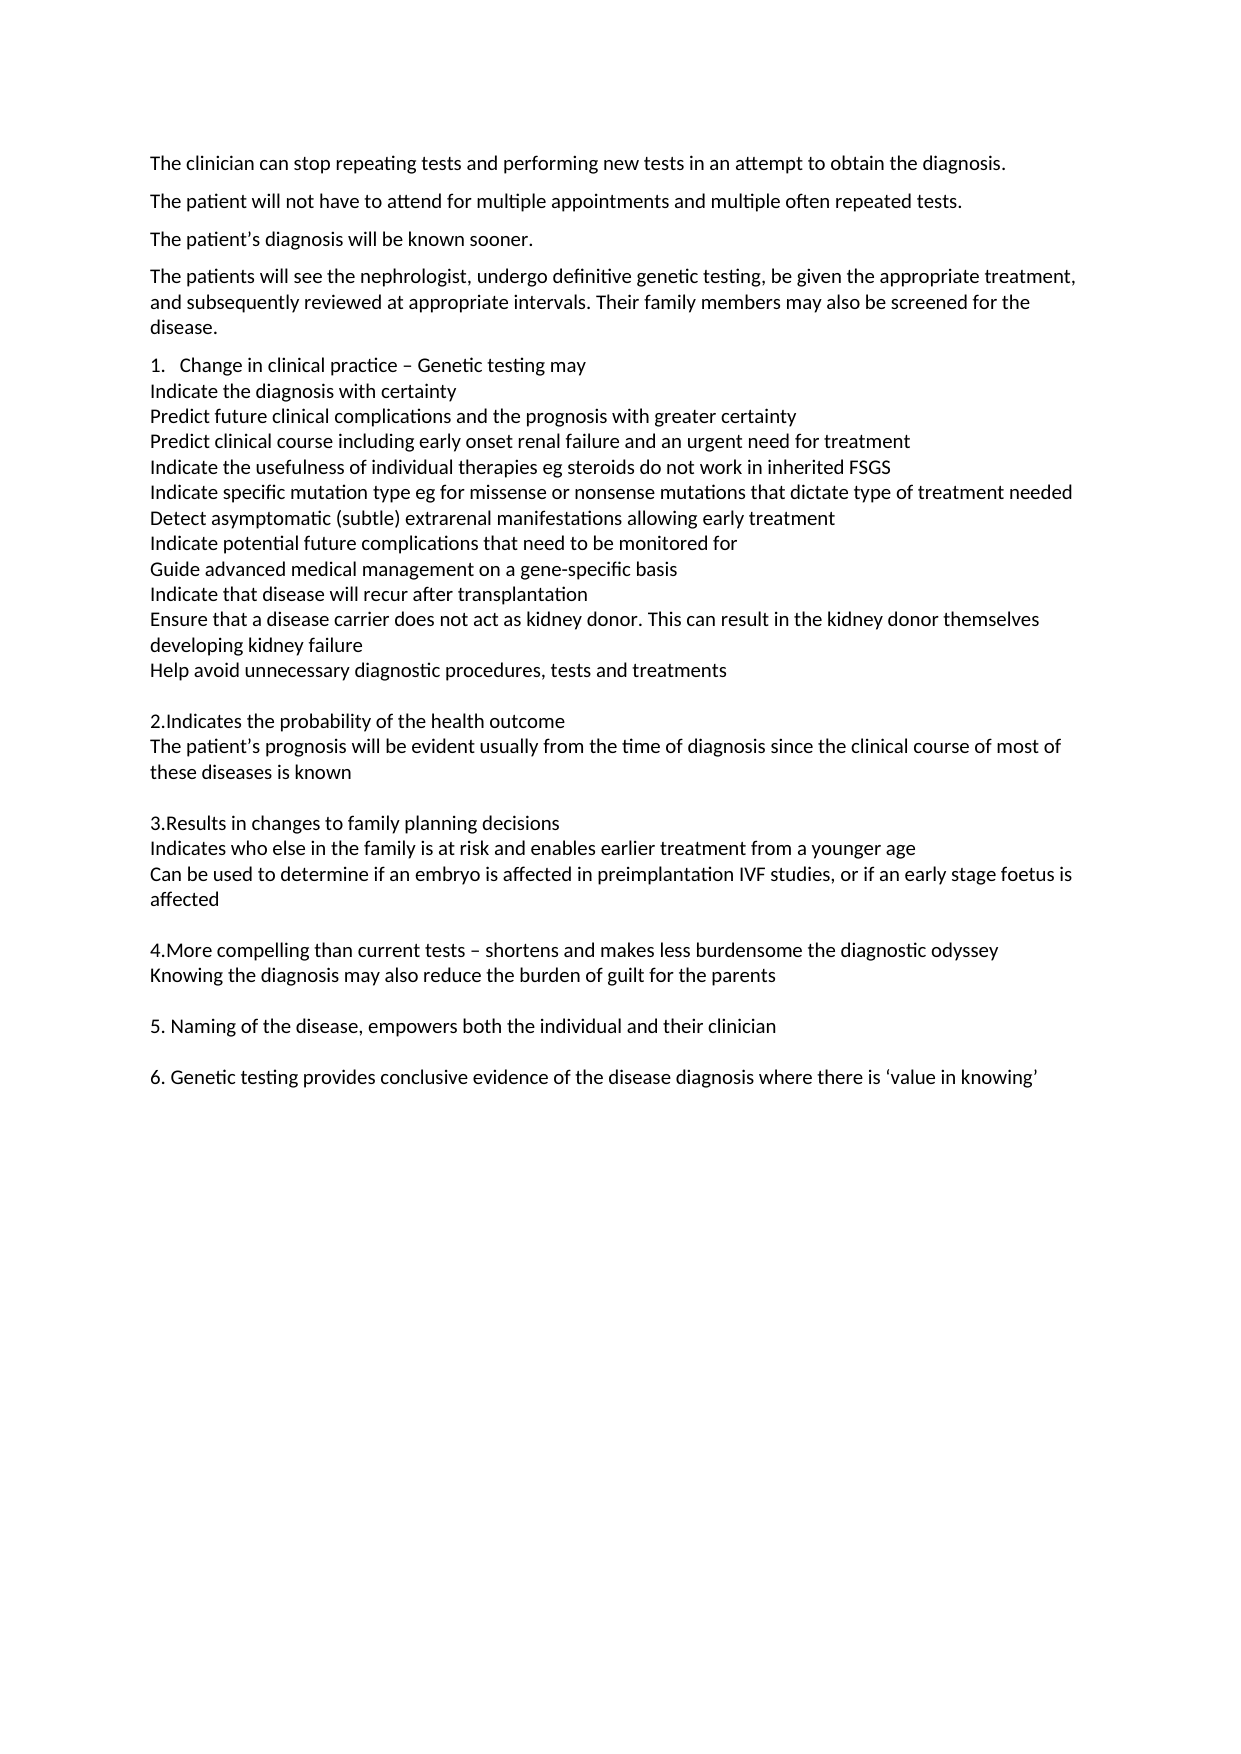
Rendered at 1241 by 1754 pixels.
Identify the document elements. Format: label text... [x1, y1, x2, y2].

text The patient will not have to attend for multiple appointments and multiple often repeated tests. [150, 188, 1090, 213]
text Help avoid unnecessary diagnostic procedures, tests and treatments [150, 657, 1090, 683]
text Predict clinical course including early onset renal failure and an urgent need for treatment [150, 429, 1090, 454]
text Indicate specific mutation type eg for missense or nonsense mutations that dictate type of treatment needed [150, 479, 1090, 505]
text The patient’s prognosis will be evident usually from the time of diagnosis since the clinical course of most of these diseases is known [150, 734, 1090, 784]
text Indicate the usefulness of individual therapies eg steroids do not work in inherited FSGS [150, 454, 1090, 479]
text The patient’s diagnosis will be known sooner. [150, 226, 1090, 251]
text Guide advanced medical management on a gene-specific basis [150, 556, 1090, 581]
text Detect asymptomatic (subtle) extrarenal manifestations allowing early treatment [150, 505, 1090, 530]
text Ensure that a disease carrier does not act as kidney donor. This can result in the kidney donor themselves developing kidney failure [150, 607, 1090, 657]
text Indicate that disease will recur after transplantation [150, 581, 1090, 607]
text Can be used to determine if an embryo is affected in preimplantation IVF studies, or if an early stage foetus is affected [150, 861, 1090, 912]
list Change in clinical practice – Genetic testing may [150, 352, 1090, 378]
text 6. Genetic testing provides conclusive evidence of the disease diagnosis where there is ‘value in knowing’ [150, 1064, 1090, 1089]
text 4.More compelling than current tests – shortens and makes less burdensome the diagnostic odyssey [150, 937, 1090, 962]
text Knowing the diagnosis may also reduce the burden of guilt for the parents [150, 962, 1090, 988]
text The patients will see the nephrologist, undergo definitive genetic testing, be given the appropriate treatment, and subsequently reviewed at appropriate intervals. Their family members may also be screened for the disease. [150, 264, 1090, 340]
text 3.Results in changes to family planning decisions [150, 810, 1090, 835]
text The clinician can stop repeating tests and performing new tests in an attempt to obtain the diagnosis. [150, 150, 1090, 175]
text Indicates who else in the family is at risk and enables earlier treatment from a younger age [150, 835, 1090, 861]
text 2.Indicates the probability of the health outcome [150, 708, 1090, 734]
text Indicate the diagnosis with certainty [150, 378, 1090, 403]
text Indicate potential future complications that need to be monitored for [150, 530, 1090, 556]
text 5. Naming of the disease, empowers both the individual and their clinician [150, 1013, 1090, 1039]
text Predict future clinical complications and the prognosis with greater certainty [150, 403, 1090, 429]
